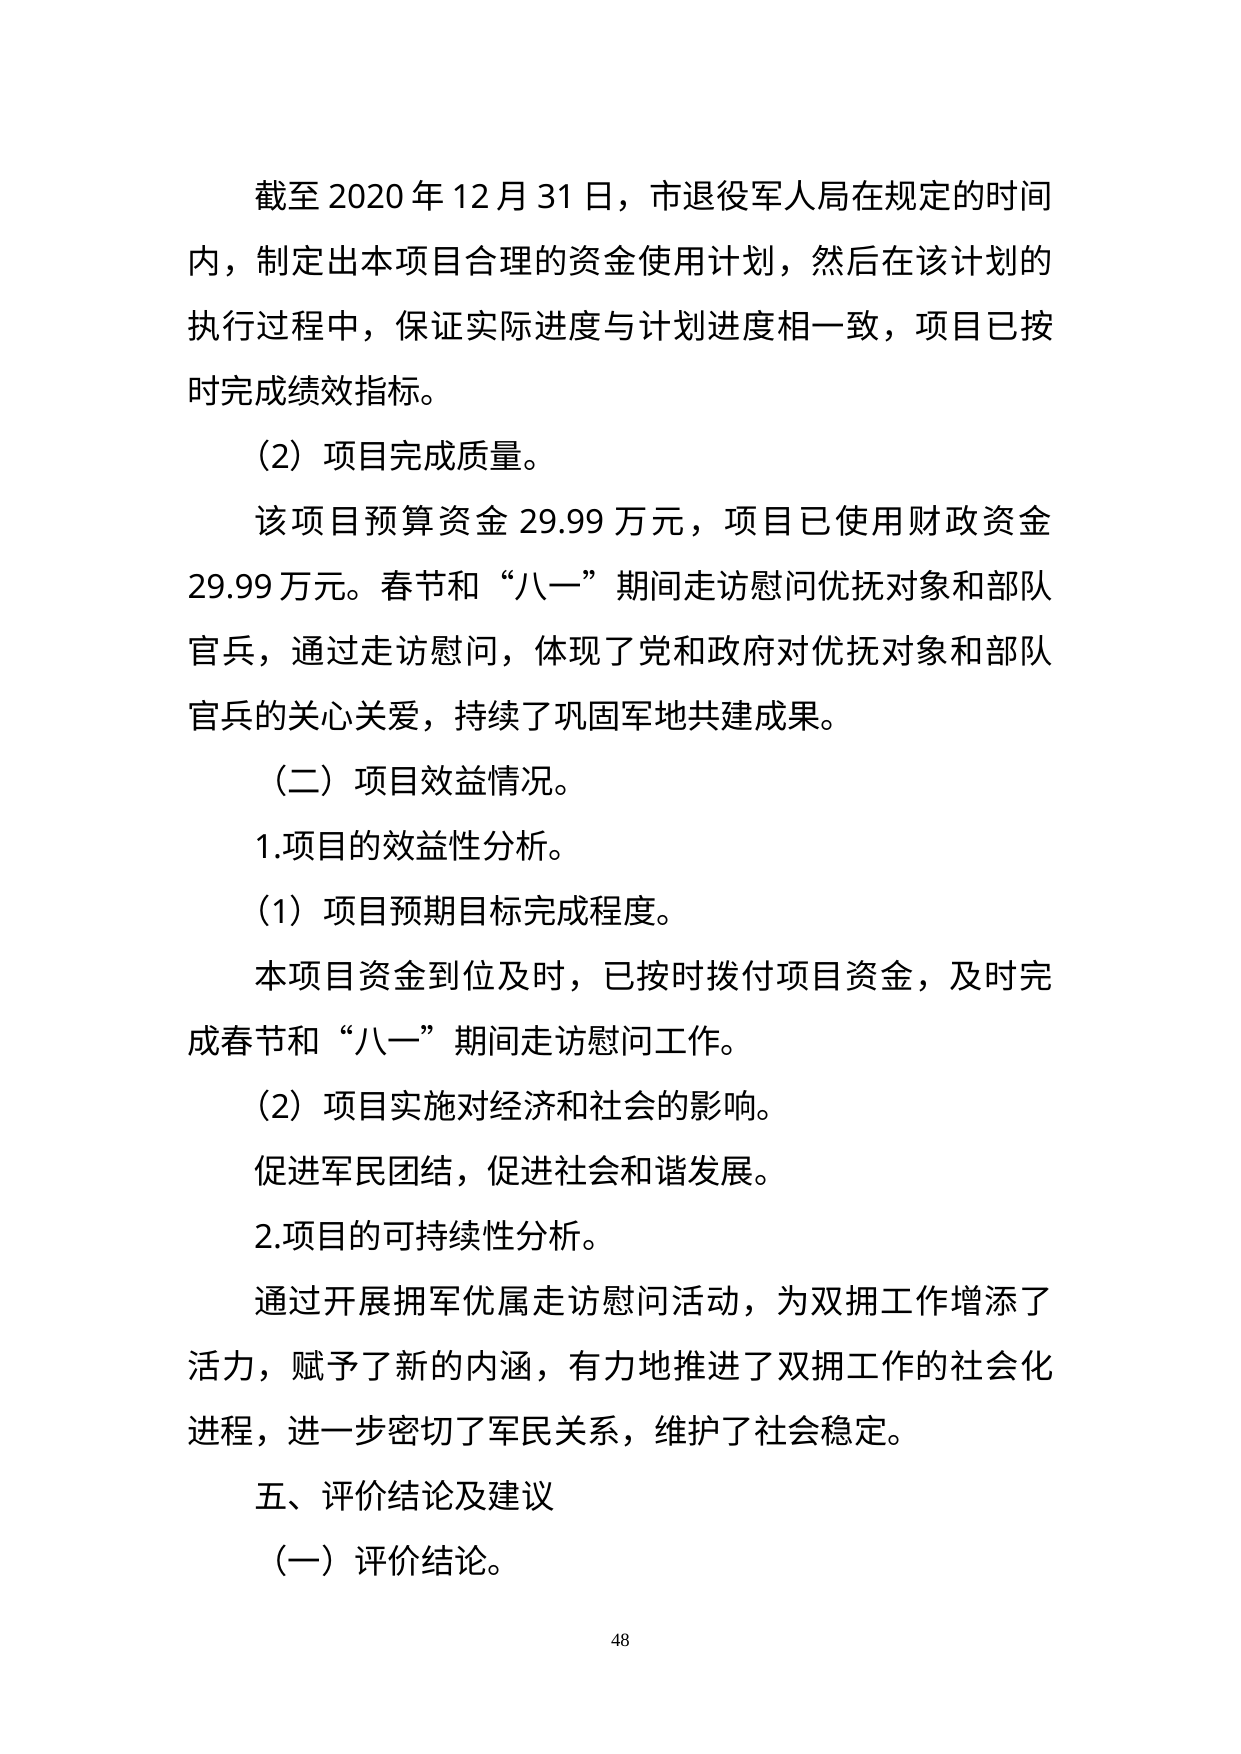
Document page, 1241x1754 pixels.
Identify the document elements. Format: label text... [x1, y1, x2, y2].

text 1.项目的效益性分析。 [187, 812, 1053, 877]
text 五、评价结论及建议 [187, 1462, 1053, 1527]
text （2）项目完成质量。 [187, 422, 1053, 487]
text （二）项目效益情况。 [187, 747, 1053, 812]
text （2）项目实施对经济和社会的影响。 [187, 1072, 1053, 1137]
text 通过开展拥军优属走访慰问活动，为双拥工作增添了活力，赋予了新的内涵，有力地推进了双拥工作的社会化进程，进一步密切了军民关系，维护了社会稳定。 [187, 1267, 1053, 1462]
text （一）评价结论。 [187, 1527, 1053, 1592]
text 2.项目的可持续性分析。 [187, 1202, 1053, 1267]
text 该项目预算资金29.99万元，项目已使用财政资金29.99万元。春节和“八一”期间走访慰问优抚对象和部队官兵，通过走访慰问，体现了党和政府对优抚对象和部队官兵的关心关爱，持续了巩固军地共建成果。 [187, 487, 1053, 747]
text 促进军民团结，促进社会和谐发展。 [187, 1137, 1053, 1202]
text （1）项目预期目标完成程度。 [187, 877, 1053, 942]
text 截至2020年12月31日，市退役军人局在规定的时间内，制定出本项目合理的资金使用计划，然后在该计划的执行过程中，保证实际进度与计划进度相一致，项目已按时完成绩效指标。 [187, 162, 1053, 422]
text 本项目资金到位及时，已按时拨付项目资金，及时完成春节和“八一”期间走访慰问工作。 [187, 942, 1053, 1072]
